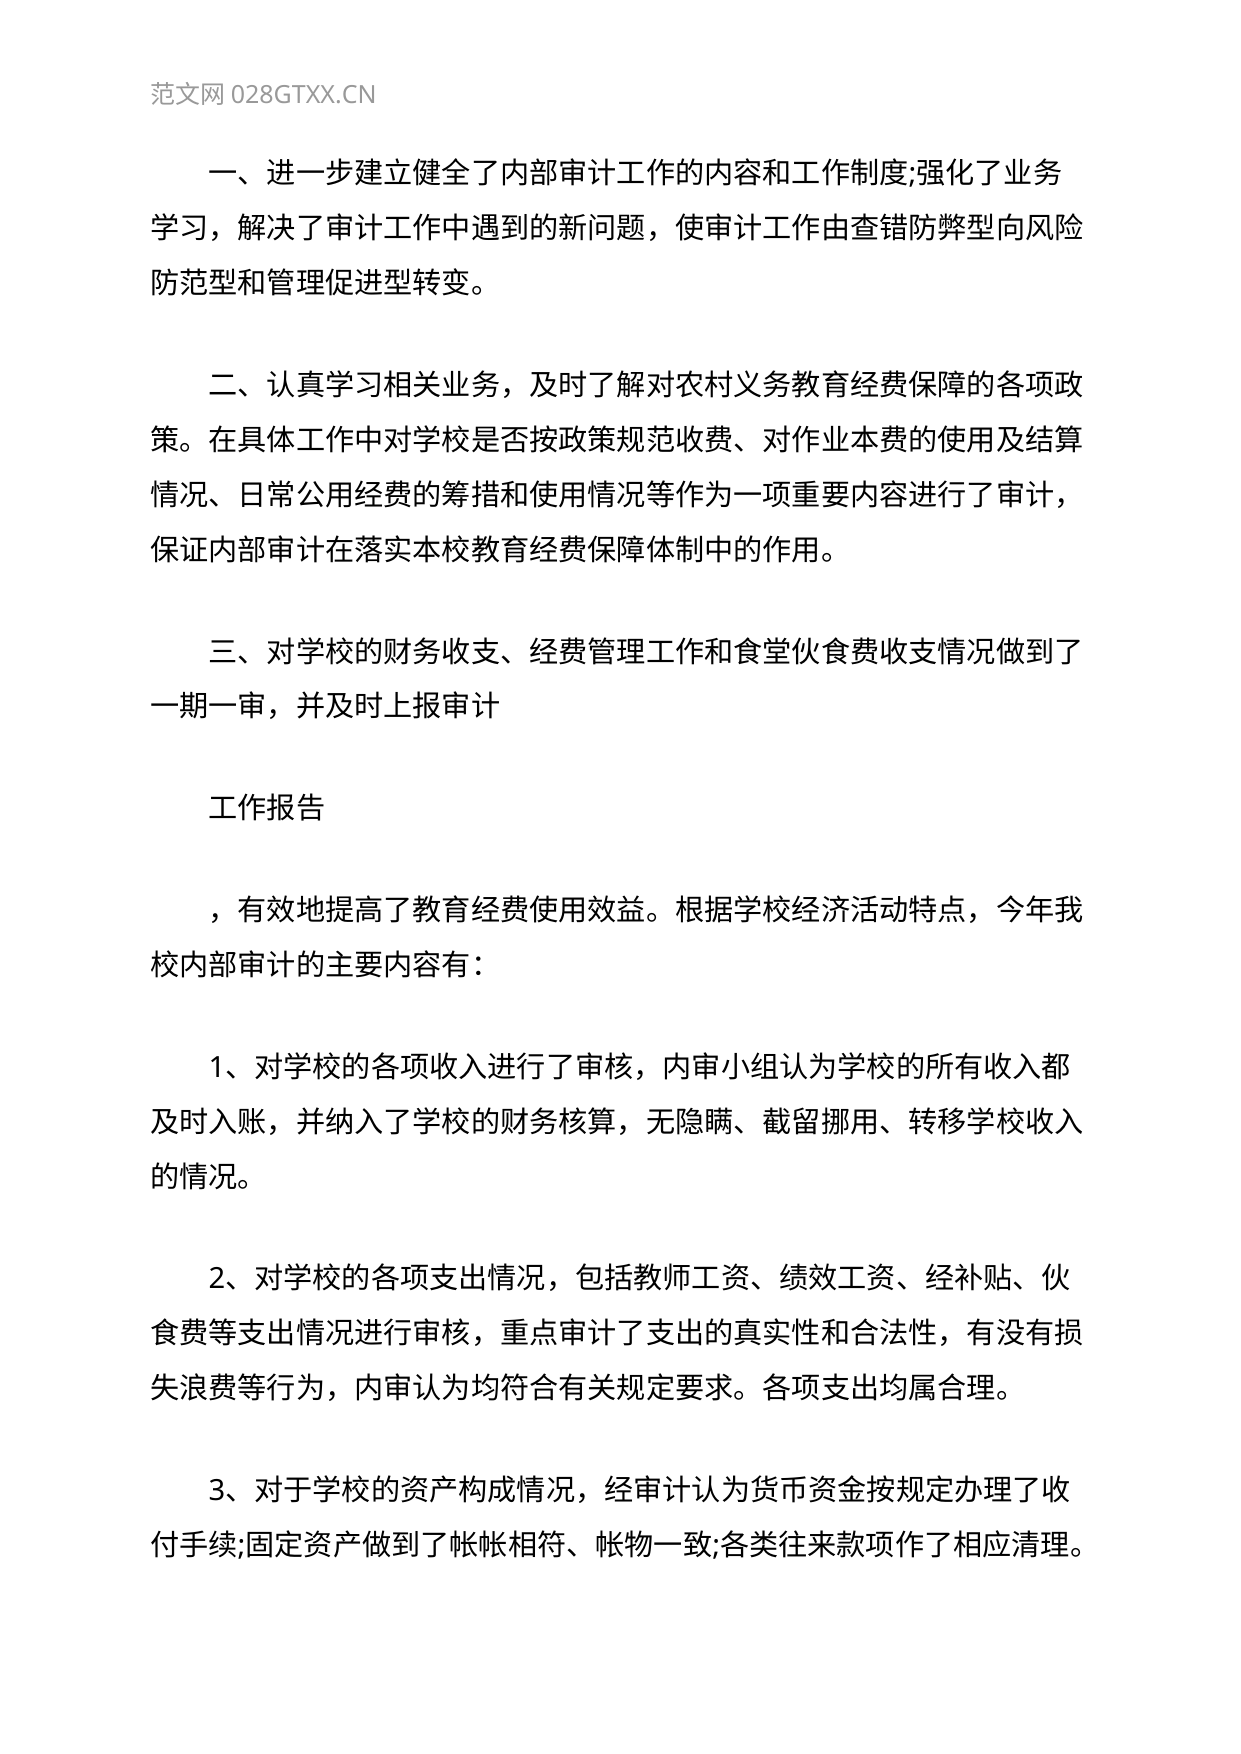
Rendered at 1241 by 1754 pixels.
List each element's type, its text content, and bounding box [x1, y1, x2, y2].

text ，有效地提高了教育经费使用效益。根据学校经济活动特点，今年我校内部审计的主要内容有： [150, 887, 1090, 984]
text 3、对于学校的资产构成情况，经审计认为货币资金按规定办理了收付手续;固定资产做到了帐帐相符、帐物一致;各类往来款项作了相应清理。 [150, 1467, 1090, 1564]
text 一、进一步建立健全了内部审计工作的内容和工作制度;强化了业务学习，解决了审计工作中遇到的新问题，使审计工作由查错防弊型向风险防范型和管理促进型转变。 [150, 150, 1090, 302]
text 二、认真学习相关业务，及时了解对农村义务教育经费保障的各项政策。在具体工作中对学校是否按政策规范收费、对作业本费的使用及结算情况、日常公用经费的筹措和使用情况等作为一项重要内容进行了审计，保证内部审计在落实本校教育经费保障体制中的作用。 [150, 362, 1090, 569]
text 三、对学校的财务收支、经费管理工作和食堂伙食费收支情况做到了一期一审，并及时上报审计 [150, 628, 1090, 725]
text 1、对学校的各项收入进行了审核，内审小组认为学校的所有收入都及时入账，并纳入了学校的财务核算，无隐瞒、截留挪用、转移学校收入的情况。 [150, 1043, 1090, 1195]
text 2、对学校的各项支出情况，包括教师工资、绩效工资、经补贴、伙食费等支出情况进行审核，重点审计了支出的真实性和合法性，有没有损失浪费等行为，内审认为均符合有关规定要求。各项支出均属合理。 [150, 1255, 1090, 1407]
text 工作报告 [150, 785, 1090, 827]
